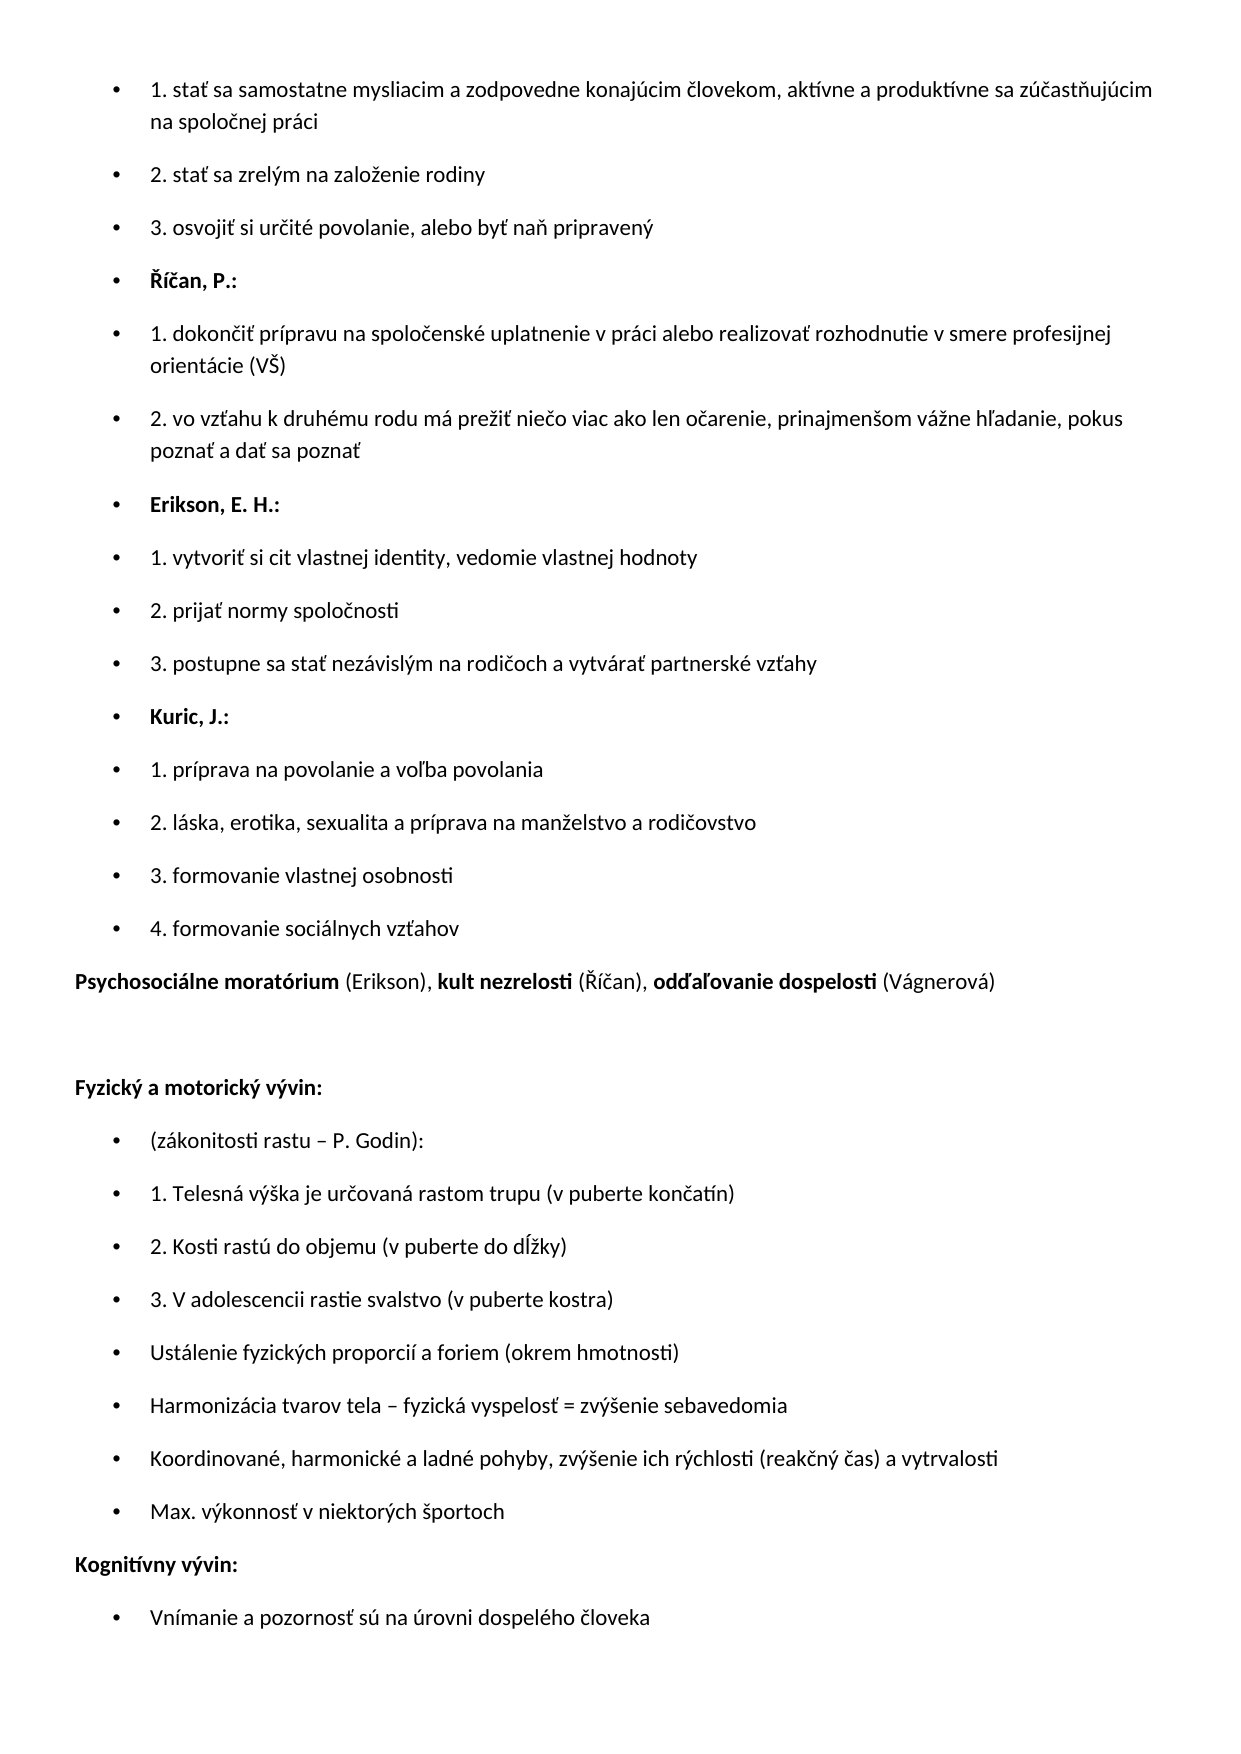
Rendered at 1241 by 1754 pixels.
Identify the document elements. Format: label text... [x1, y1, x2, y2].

list Erikson, E. H.: [112, 490, 1165, 518]
list 3. postupne sa stať nezávislým na rodičoch a vytvárať partnerské vzťahy [112, 649, 1165, 677]
list 2. láska, erotika, sexualita a príprava na manželstvo a rodičovstvo [112, 808, 1165, 836]
list 3. V adolescencii rastie svalstvo (v puberte kostra) [112, 1285, 1165, 1313]
list Vnímanie a pozornosť sú na úrovni dospelého človeka [112, 1603, 1165, 1631]
list 1. stať sa samostatne mysliacim a zodpovedne konajúcim človekom, aktívne a produktívne sa zúčastňujúcim na spoločnej práci [112, 75, 1165, 135]
list 3. osvojiť si určité povolanie, alebo byť naň pripravený [112, 213, 1165, 241]
list Koordinované, harmonické a ladné pohyby, zvýšenie ich rýchlosti (reakčný čas) a vytrvalosti [112, 1444, 1165, 1472]
list 4. formovanie sociálnych vzťahov [112, 914, 1165, 942]
list Říčan, P.: [112, 266, 1165, 294]
list Harmonizácia tvarov tela – fyzická vyspelosť = zvýšenie sebavedomia [112, 1391, 1165, 1419]
list 3. formovanie vlastnej osobnosti [112, 861, 1165, 889]
list 1. vytvoriť si cit vlastnej identity, vedomie vlastnej hodnoty [112, 543, 1165, 571]
list Max. výkonnosť v niektorých športoch [112, 1497, 1165, 1525]
list 1. dokončiť prípravu na spoločenské uplatnenie v práci alebo realizovať rozhodnutie v smere profesijnej orientácie (VŠ) [112, 319, 1165, 379]
list (zákonitosti rastu – P. Godin): [112, 1126, 1165, 1154]
list 1. Telesná výška je určovaná rastom trupu (v puberte končatín) [112, 1179, 1165, 1207]
list Ustálenie fyzických proporcií a foriem (okrem hmotnosti) [112, 1338, 1165, 1366]
list Kuric, J.: [112, 702, 1165, 730]
list 1. príprava na povolanie a voľba povolania [112, 755, 1165, 783]
list 2. prijať normy spoločnosti [112, 596, 1165, 624]
text Fyzický a motorický vývin: [75, 1073, 1165, 1101]
text Psychosociálne moratórium (Erikson), kult nezrelosti (Říčan), odďaľovanie dospelosti (Vágnerová) [75, 967, 1165, 995]
list 2. Kosti rastú do objemu (v puberte do dĺžky) [112, 1232, 1165, 1260]
text Kognitívny vývin: [75, 1550, 1165, 1578]
list 2. stať sa zrelým na založenie rodiny [112, 160, 1165, 188]
list 2. vo vzťahu k druhému rodu má prežiť niečo viac ako len očarenie, prinajmenšom vážne hľadanie, pokus poznať a dať sa poznať [112, 404, 1165, 465]
